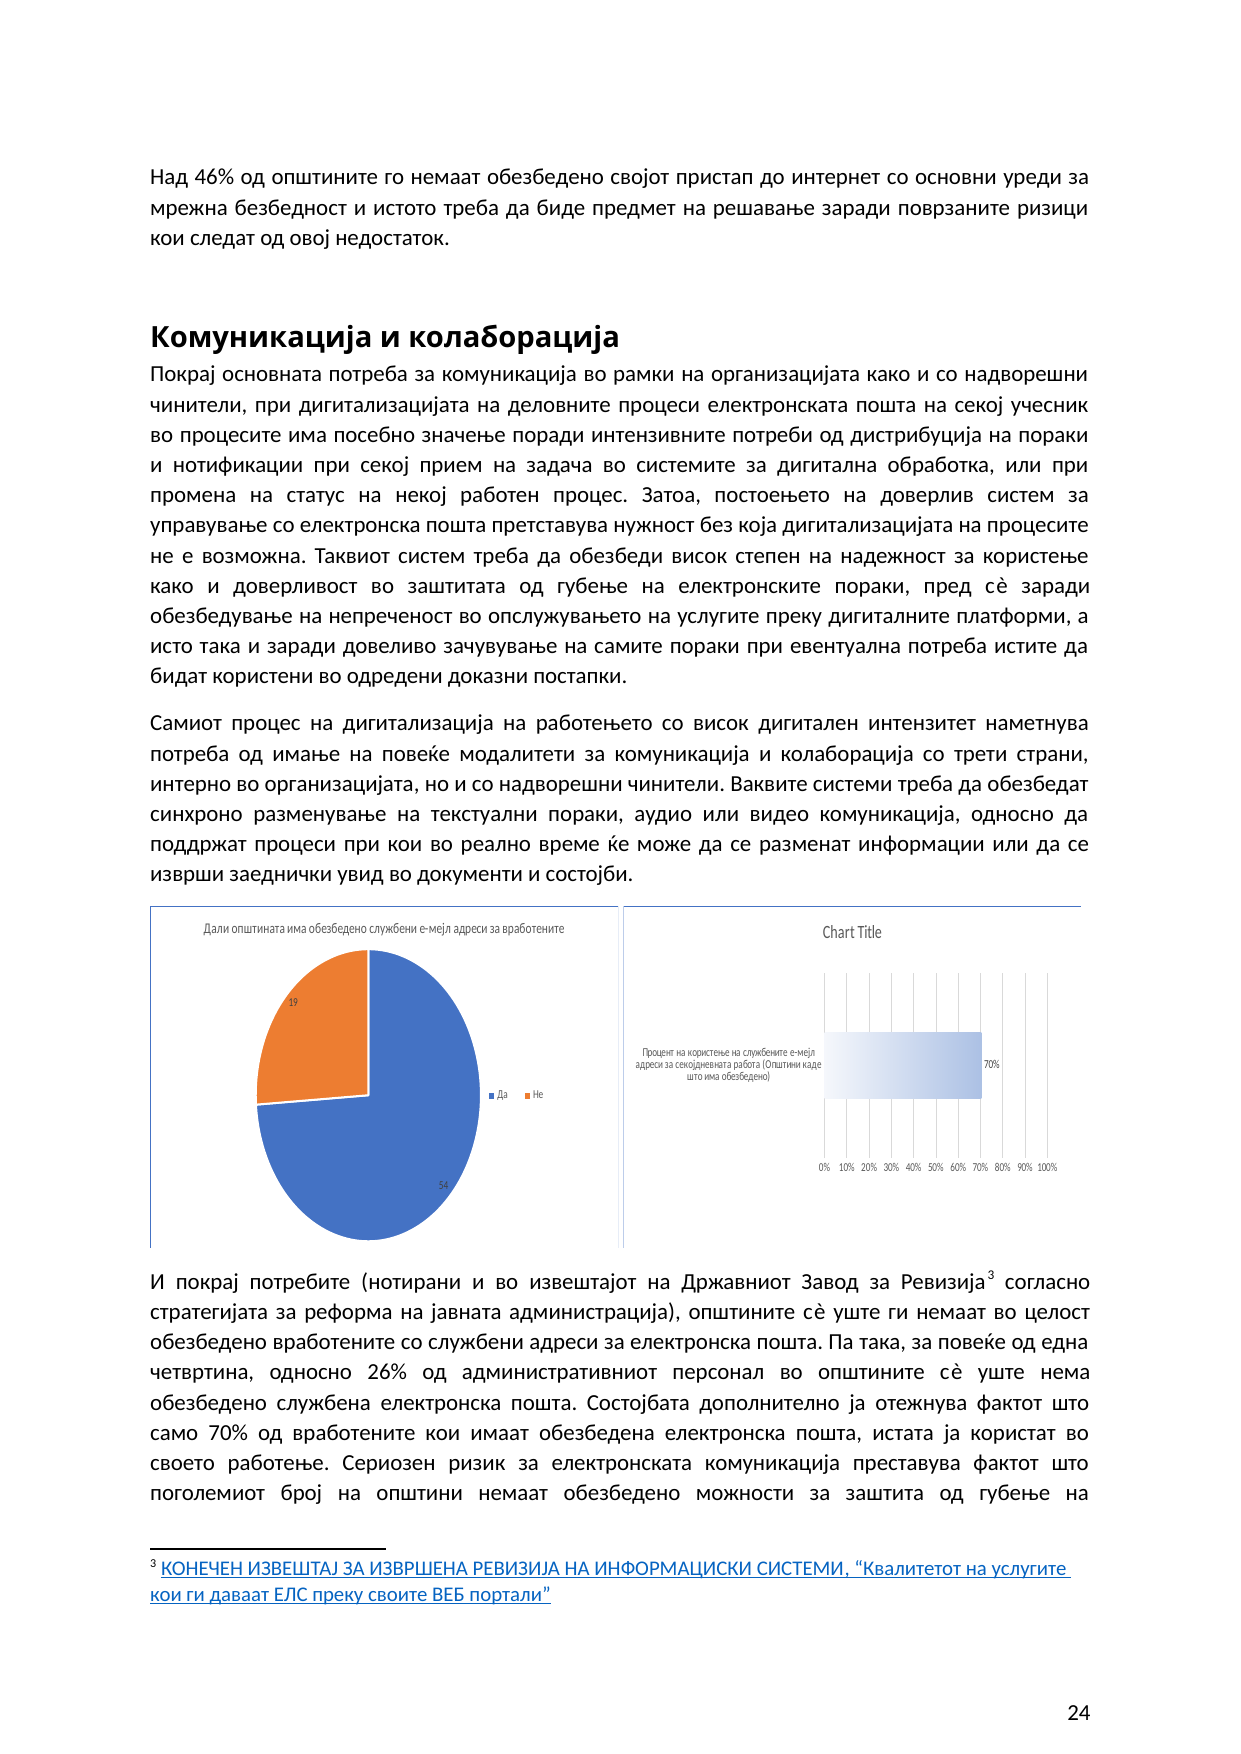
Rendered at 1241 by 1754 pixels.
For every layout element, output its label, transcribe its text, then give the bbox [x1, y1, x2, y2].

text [150, 1267, 1090, 1506]
text Самиот процес на дигитализација на работењето со висок дигитален интензитет наметнува потреба од имање на повеќе модалитети за комуникација и колаборација со трети страни, интерно во организацијата, но и со надворешни чинители. Ваквите системи треба да обезбедат синхроно разменување на текстуални пораки, аудио или видео комуникација, односно да поддржат процеси при кои во реално време ќе може да се разменат информации или да се изврши заеднички увид во документи и состојби. [150, 708, 1090, 887]
subtitle Комуникација и колаборација [150, 317, 1090, 356]
text Над 46% од општините го немаат обезбедено својот пристап до интернет со основни уреди за мрежна безбедност и истото треба да биде предмет на решавање заради поврзаните ризици кои следат од овој недостаток. [150, 162, 1090, 251]
text Покрај основната потреба за комуникација во рамки на организацијата како и со надворешни чинители, при дигитализацијата на деловните процеси електронската пошта на секој учесник во процесите има посебно значење поради интензивните потреби од дистрибуција на пораки и нотификации при секој прием на задача во системите за дигитална обработка, или при промена на статус на некој работен процес. Затоа, постоењето на доверлив систем за управување со електронска пошта претставува нужност без која дигитализацијата на процесите не е возможна. Таквиот систем треба да обезбеди висок степен на надежност за користење како и доверливост во заштитата од губење на електронските пораки, пред сè заради обезбедување на непреченост во опслужувањето на услугите преку дигиталните платформи, а исто така и заради довеливо зачувување на самите пораки при евентуална потреба истите да бидат користени во одредени доказни постапки. [150, 359, 1090, 689]
